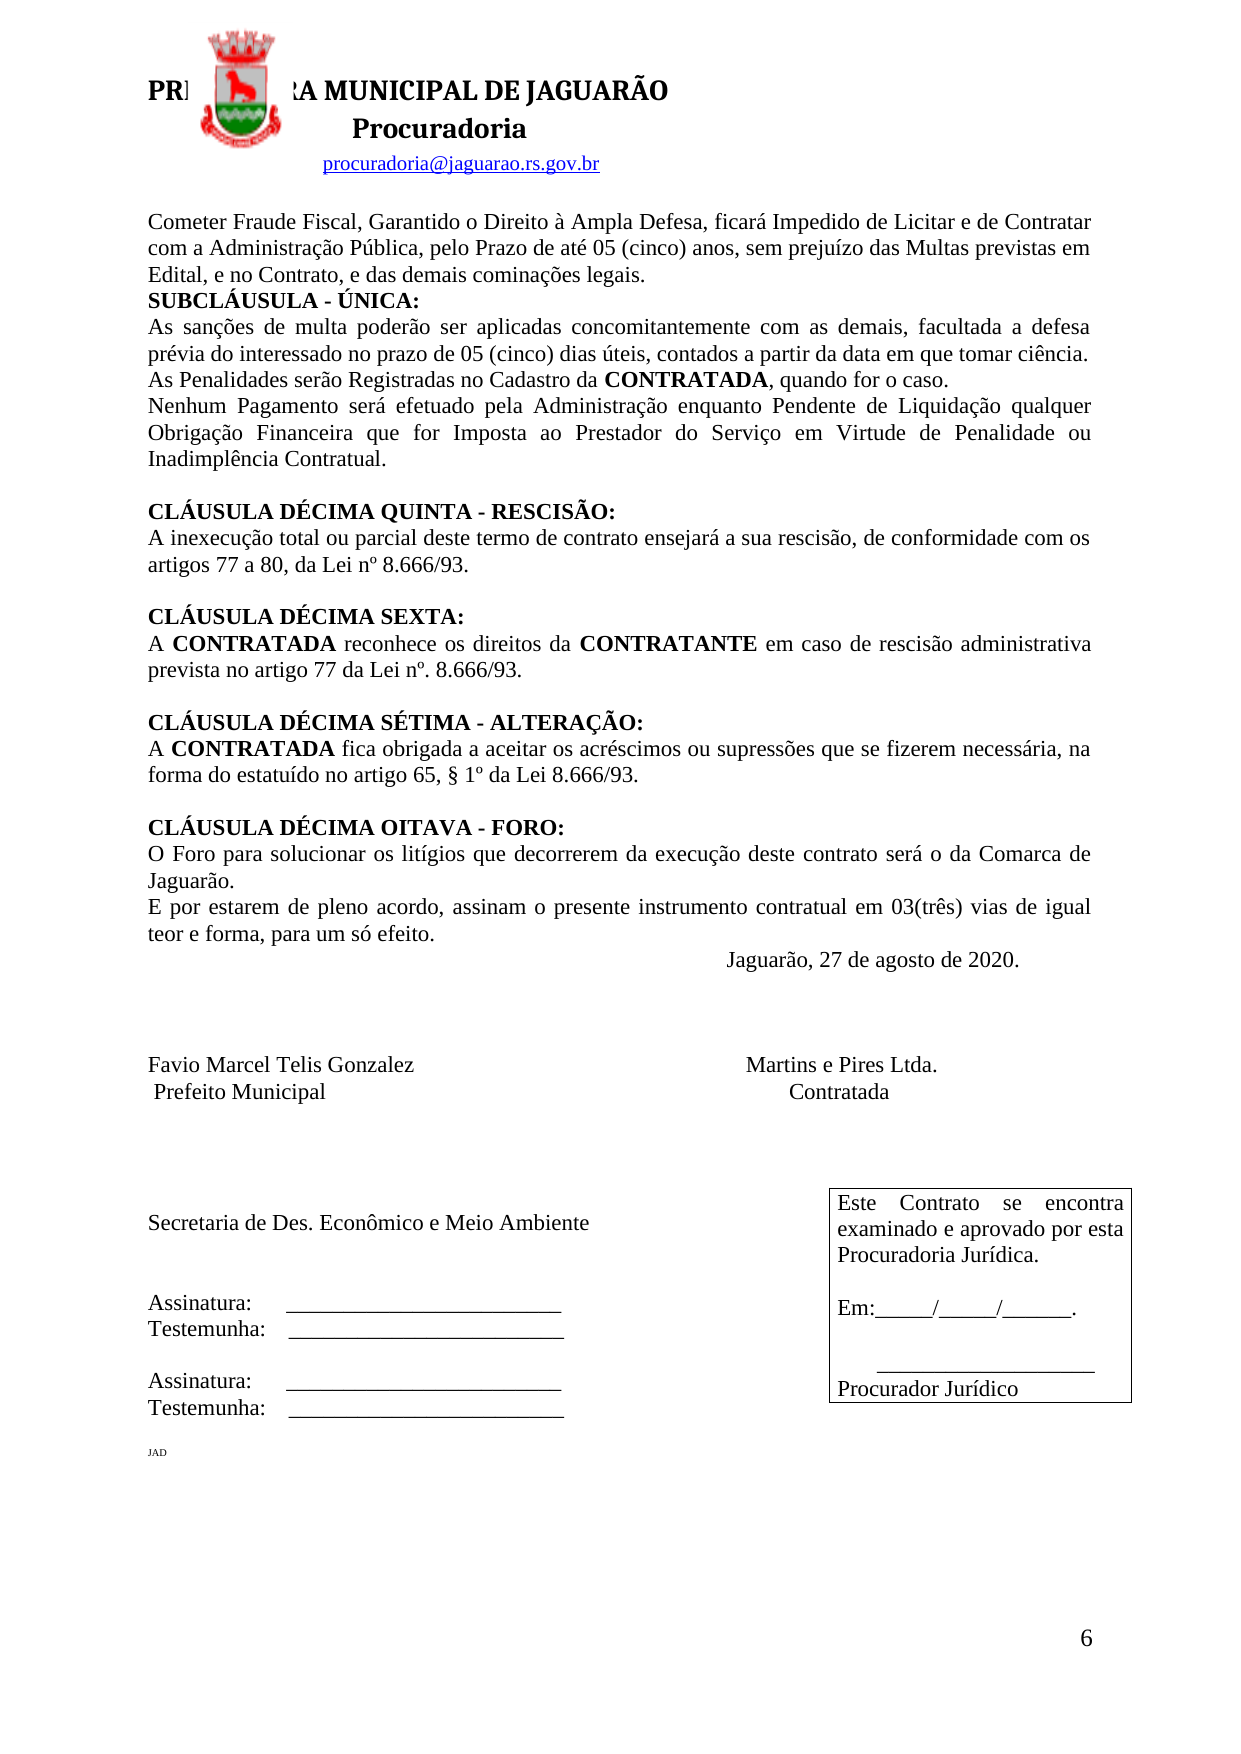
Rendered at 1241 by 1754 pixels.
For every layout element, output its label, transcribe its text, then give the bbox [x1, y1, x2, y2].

text CLÁUSULA DÉCIMA SEXTA: [148, 603, 1092, 630]
text CLÁUSULA DÉCIMA QUINTA - RESCISÃO: [148, 498, 1092, 524]
text Jaguarão, 27 de agosto de 2020. [148, 946, 1092, 972]
text A inexecução total ou parcial deste termo de contrato ensejará a sua rescisão, de conformidade com os artigos 80, da Lei nº 8.666/93. [148, 524, 1092, 577]
text Prefeito Municipal Contratada [148, 1078, 1092, 1104]
text E por estarem de pleno acordo, assinam o presente instrumento contratual em 03(três) vias de igual teor e forma, para um só efeito. [148, 893, 1092, 946]
text SUBCLÁUSULA - ÚNICA: [148, 287, 1092, 313]
text A CONTRATADA fica obrigada a aceitar os acréscimos ou supressões que se fizerem necessária, na forma do estatuído no artigo 65, § 1º da Lei 8.666/93. [148, 735, 1092, 788]
text Favio Marcel Telis Gonzalez Martins e Pires Ltda. [148, 1051, 1092, 1078]
text Assinatura: ________________________ [148, 1368, 829, 1394]
text CLÁUSULA DÉCIMA OITAVA - FORO: [148, 814, 1092, 841]
text As sanções de multa poderão ser aplicadas concomitantemente com as demais, facultada a defesa prévia do interessado no prazo de 05 (cinco) dias úteis, contados a partir da data em que tomar ciência. [148, 313, 1092, 366]
text Secretaria de Des. Econômico e Meio Ambiente [148, 1209, 829, 1236]
table_header Este Contrato se encontra examinado e aprovado por esta Procuradoria Jurídica. Em:_____/_____/______. ___________________ Procurador Jurídico [830, 1189, 1131, 1402]
text Assinatura: ________________________ [148, 1288, 829, 1315]
text Nenhum Pagamento será efetuado pela Administração enquanto Pendente de Liquidação qualquer Obrigação Financeira que for Imposta ao Prestador do Serviço em Virtude de Penalidade ou Inadimplência Contratual. [148, 392, 1092, 472]
text As Penalidades serão Registradas no Cadastro da CONTRATADA, quando for o caso. [148, 366, 1092, 392]
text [148, 208, 1092, 287]
text A CONTRATADA reconhece os direitos da CONTRATANTE em caso de rescisão administrativa prevista no artigo 77 da Lei nº. 8.666/93. [148, 630, 1092, 682]
text CLÁUSULA DÉCIMA SÉTIMA - ALTERAÇÃO: [148, 709, 1092, 735]
text Testemunha: ________________________ [148, 1394, 1092, 1420]
text Testemunha: ________________________ [148, 1315, 829, 1341]
text O Foro para solucionar os litígios que decorrerem da execução deste contrato será o da Comarca de Jaguarão. [148, 841, 1092, 893]
